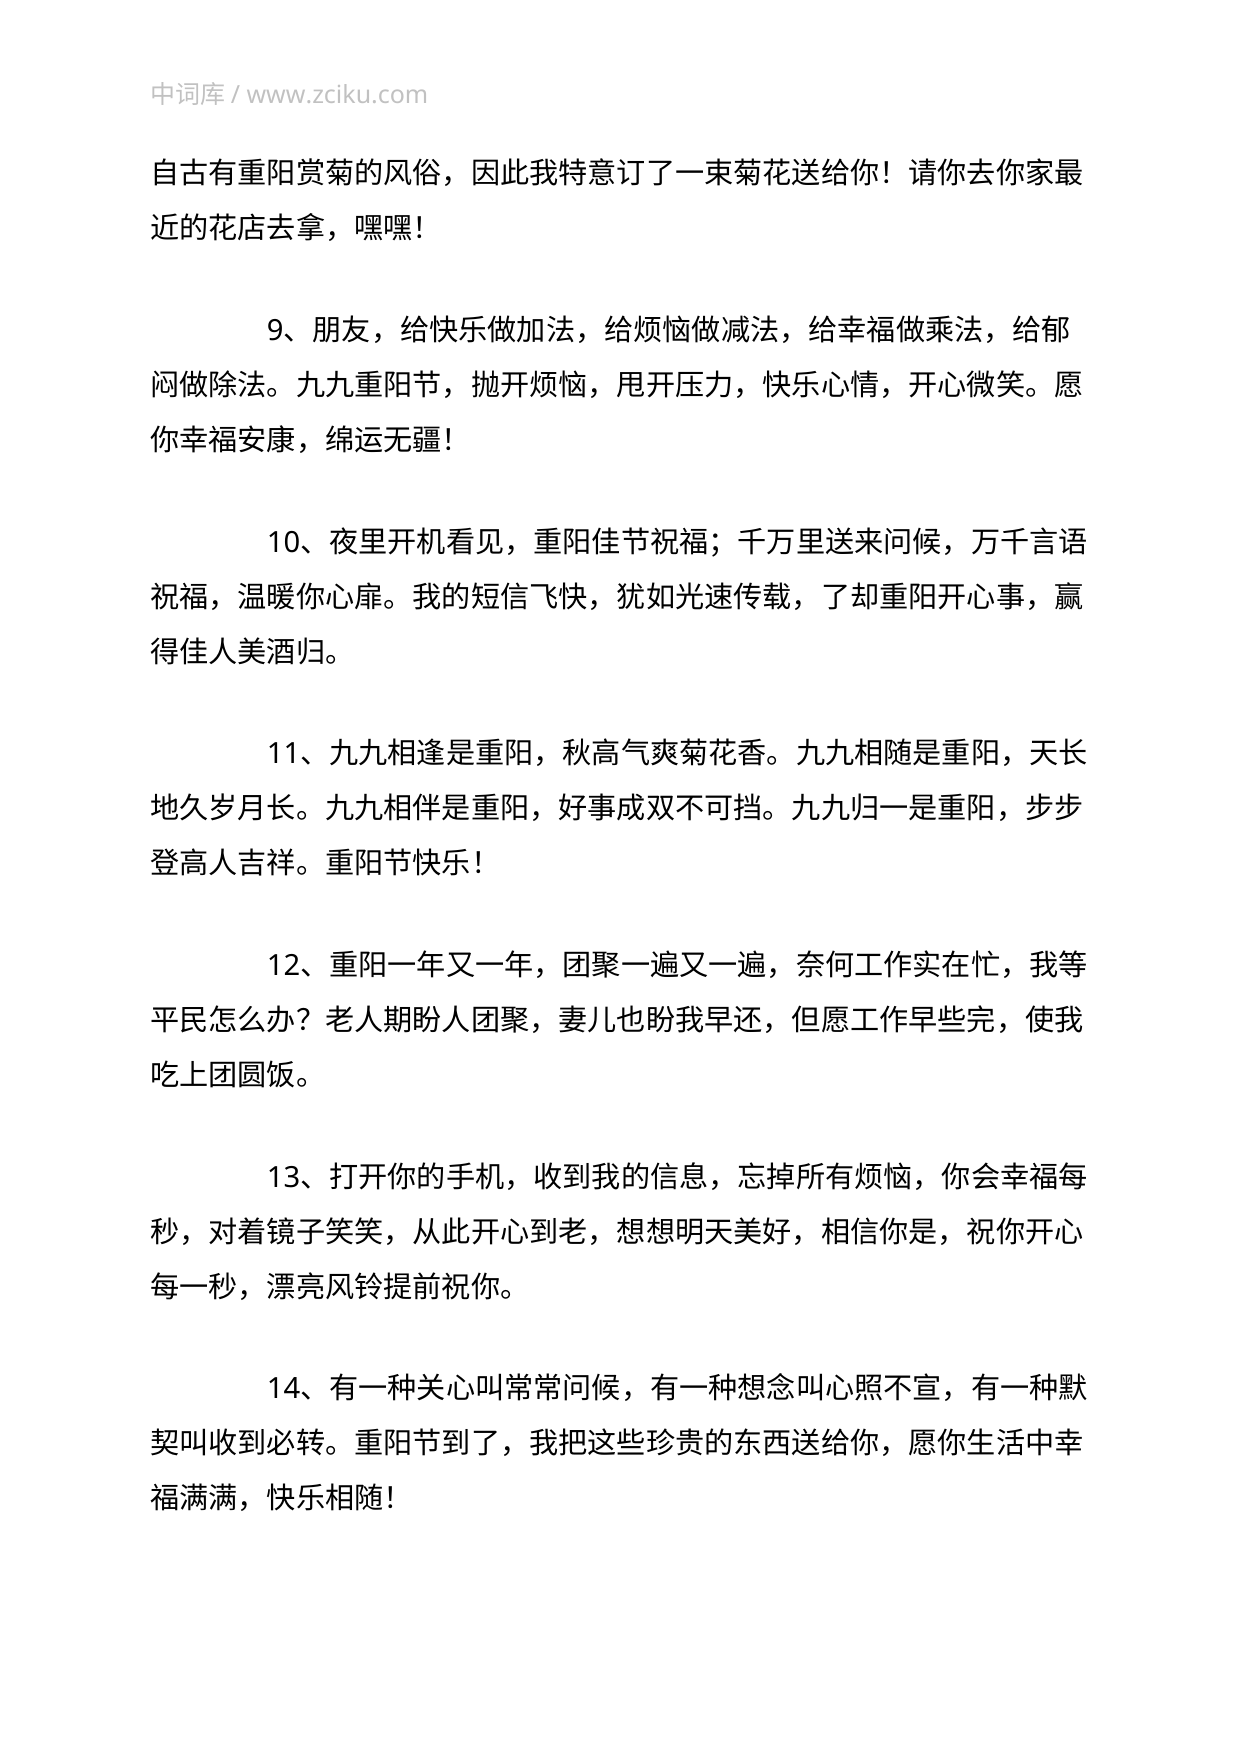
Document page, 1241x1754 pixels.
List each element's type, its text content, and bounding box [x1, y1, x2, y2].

text 13、打开你的手机，收到我的信息，忘掉所有烦恼，你会幸福每秒，对着镜子笑笑，从此开心到老，想想明天美好，相信你是，祝你开心每一秒，漂亮风铃提前祝你。 [150, 1153, 1090, 1306]
text 10、夜里开机看见，重阳佳节祝福；千万里送来问候，万千言语祝福，温暖你心扉。我的短信飞快，犹如光速传载，了却重阳开心事，赢得佳人美酒归。 [150, 518, 1090, 671]
text 12、重阳一年又一年，团聚一遍又一遍，奈何工作实在忙，我等平民怎么办？老人期盼人团聚，妻儿也盼我早还，但愿工作早些完，使我吃上团圆饭。 [150, 942, 1090, 1094]
text 14、有一种关心叫常常问候，有一种想念叫心照不宣，有一种默契叫收到必转。重阳节到了，我把这些珍贵的东西送给你，愿你生活中幸福满满，快乐相随！ [150, 1365, 1090, 1517]
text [150, 150, 1090, 247]
text 11、九九相逢是重阳，秋高气爽菊花香。九九相随是重阳，天长地久岁月长。九九相伴是重阳，好事成双不可挡。九九归一是重阳，步步登高人吉祥。重阳节快乐！ [150, 730, 1090, 882]
text 9、朋友，给快乐做加法，给烦恼做减法，给幸福做乘法，给郁闷做除法。九九重阳节，抛开烦恼，甩开压力，快乐心情，开心微笑。愿你幸福安康，绵运无疆！ [150, 307, 1090, 459]
